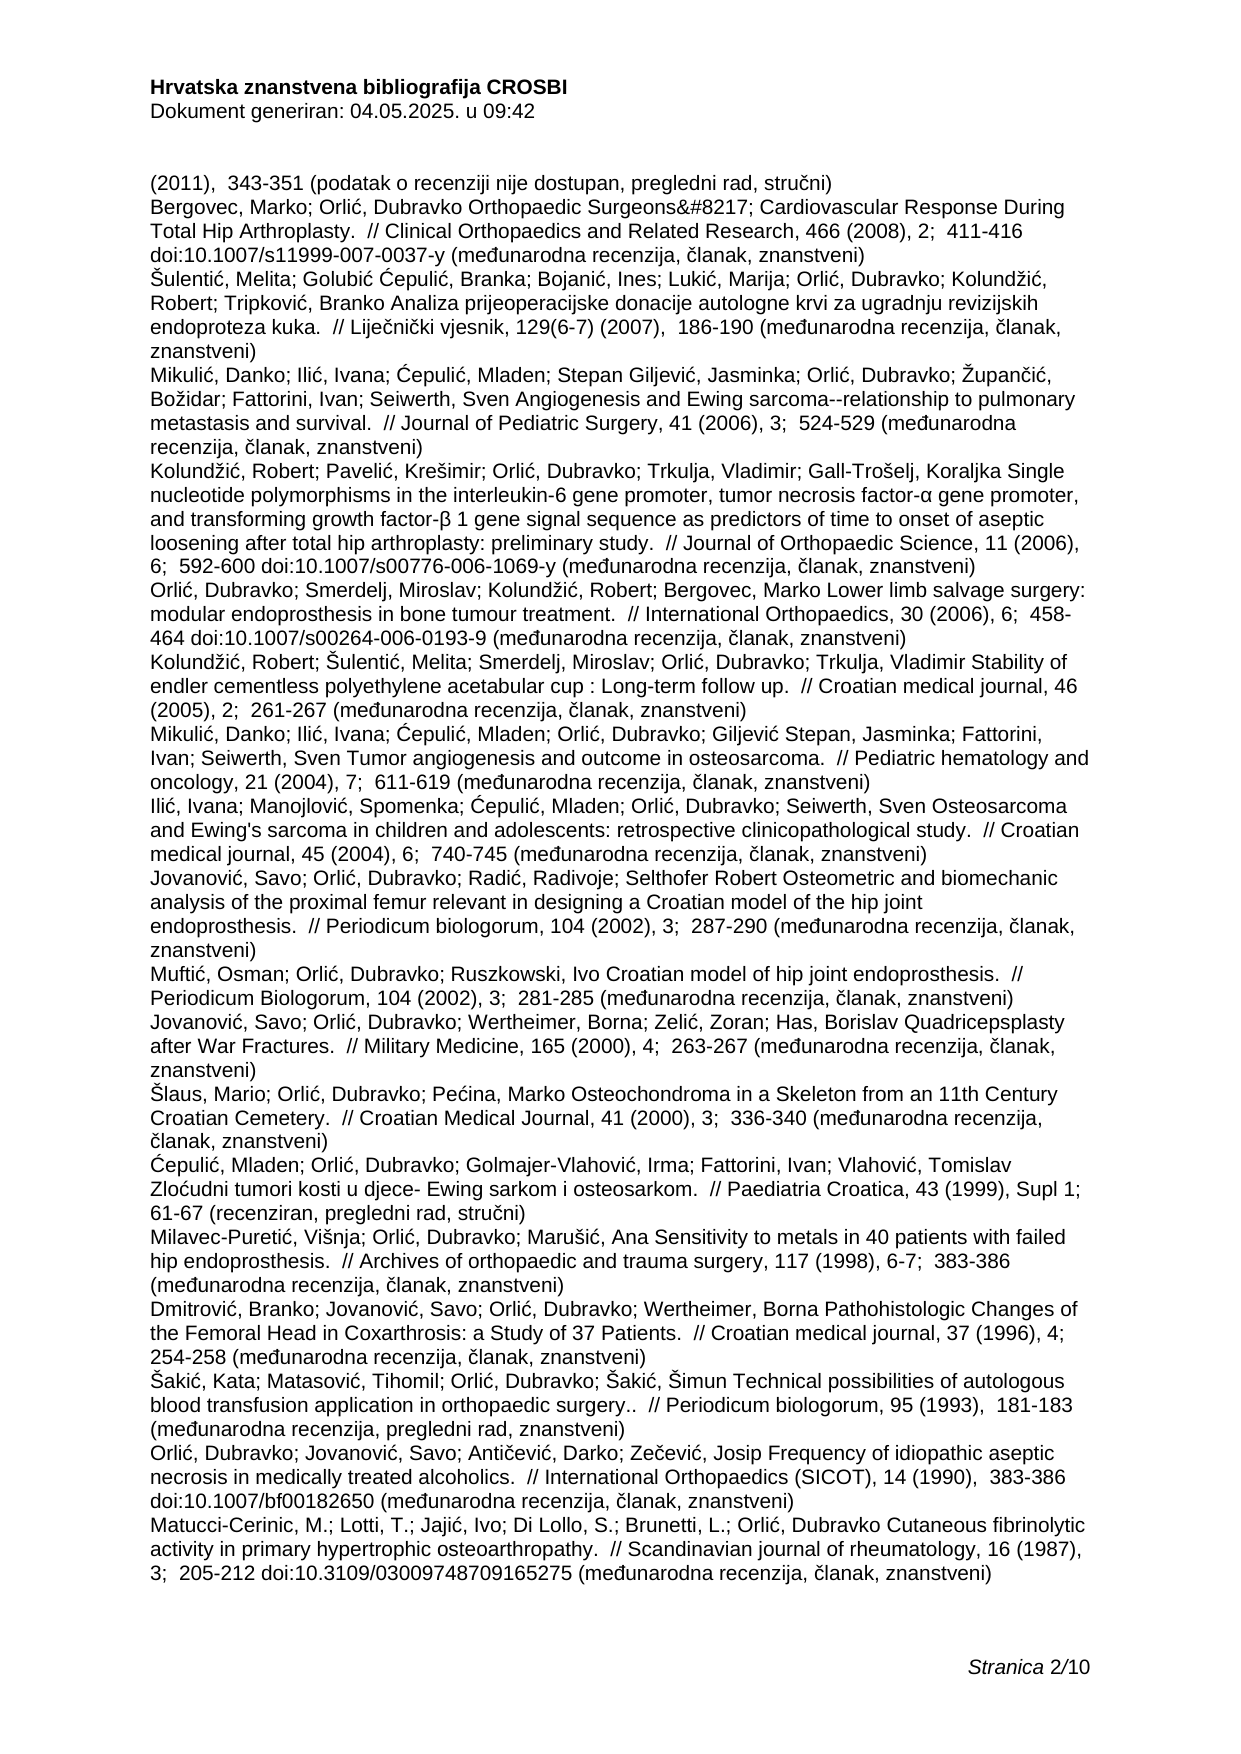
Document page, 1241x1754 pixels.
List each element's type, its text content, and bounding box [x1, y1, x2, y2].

text Jovanović, Savo; Orlić, Dubravko; Radić, Radivoje; Selthofer Robert [150, 866, 1090, 962]
text Mikulić, Danko; Ilić, Ivana; Ćepulić, Mladen; Stepan Giljević, Jasminka; Orlić, Dubravko; Župančić, Božidar; Fattorini, Ivan; Seiwerth, Sven [150, 363, 1090, 458]
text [150, 171, 1090, 195]
text Šlaus, Mario; Orlić, Dubravko; Pećina, Marko [150, 1081, 1090, 1153]
text Muftić, Osman; Orlić, Dubravko; Ruszkowski, Ivo [150, 962, 1090, 1009]
text Matucci-Cerinic, M.; Lotti, T.; Jajić, Ivo; Di Lollo, S.; Brunetti, L.; Orlić, Dubravko [150, 1513, 1090, 1584]
text Orlić, Dubravko; Smerdelj, Miroslav; Kolundžić, Robert; Bergovec, Marko [150, 578, 1090, 650]
text Milavec-Puretić, Višnja; Orlić, Dubravko; Marušić, Ana [150, 1225, 1090, 1297]
text Šulentić, Melita; Golubić Ćepulić, Branka; Bojanić, Ines; Lukić, Marija; Orlić, Dubravko; Kolundžić, Robert; Tripković, Branko [150, 267, 1090, 363]
text Jovanović, Savo; Orlić, Dubravko; Wertheimer, Borna; Zelić, Zoran; Has, Borislav [150, 1009, 1090, 1081]
text Ilić, Ivana; Manojlović, Spomenka; Ćepulić, Mladen; Orlić, Dubravko; Seiwerth, Sven [150, 794, 1090, 866]
text Bergovec, Marko; Orlić, Dubravko [150, 195, 1090, 267]
text Mikulić, Danko; Ilić, Ivana; Ćepulić, Mladen; Orlić, Dubravko; Giljević Stepan, Jasminka; Fattorini, Ivan; Seiwerth, Sven [150, 722, 1090, 794]
text Šakić, Kata; Matasović, Tihomil; Orlić, Dubravko; Šakić, Šimun [150, 1369, 1090, 1441]
text Kolundžić, Robert; Šulentić, Melita; Smerdelj, Miroslav; Orlić, Dubravko; Trkulja, Vladimir [150, 650, 1090, 722]
text Orlić, Dubravko; Jovanović, Savo; Antičević, Darko; Zečević, Josip [150, 1441, 1090, 1513]
text Ćepulić, Mladen; Orlić, Dubravko; Golmajer-Vlahović, Irma; Fattorini, Ivan; Vlahović, Tomislav [150, 1153, 1090, 1225]
text Kolundžić, Robert; Pavelić, Krešimir; Orlić, Dubravko; Trkulja, Vladimir; Gall-Trošelj, Koraljka [150, 458, 1090, 578]
text Dmitrović, Branko; Jovanović, Savo; Orlić, Dubravko; Wertheimer, Borna [150, 1297, 1090, 1369]
